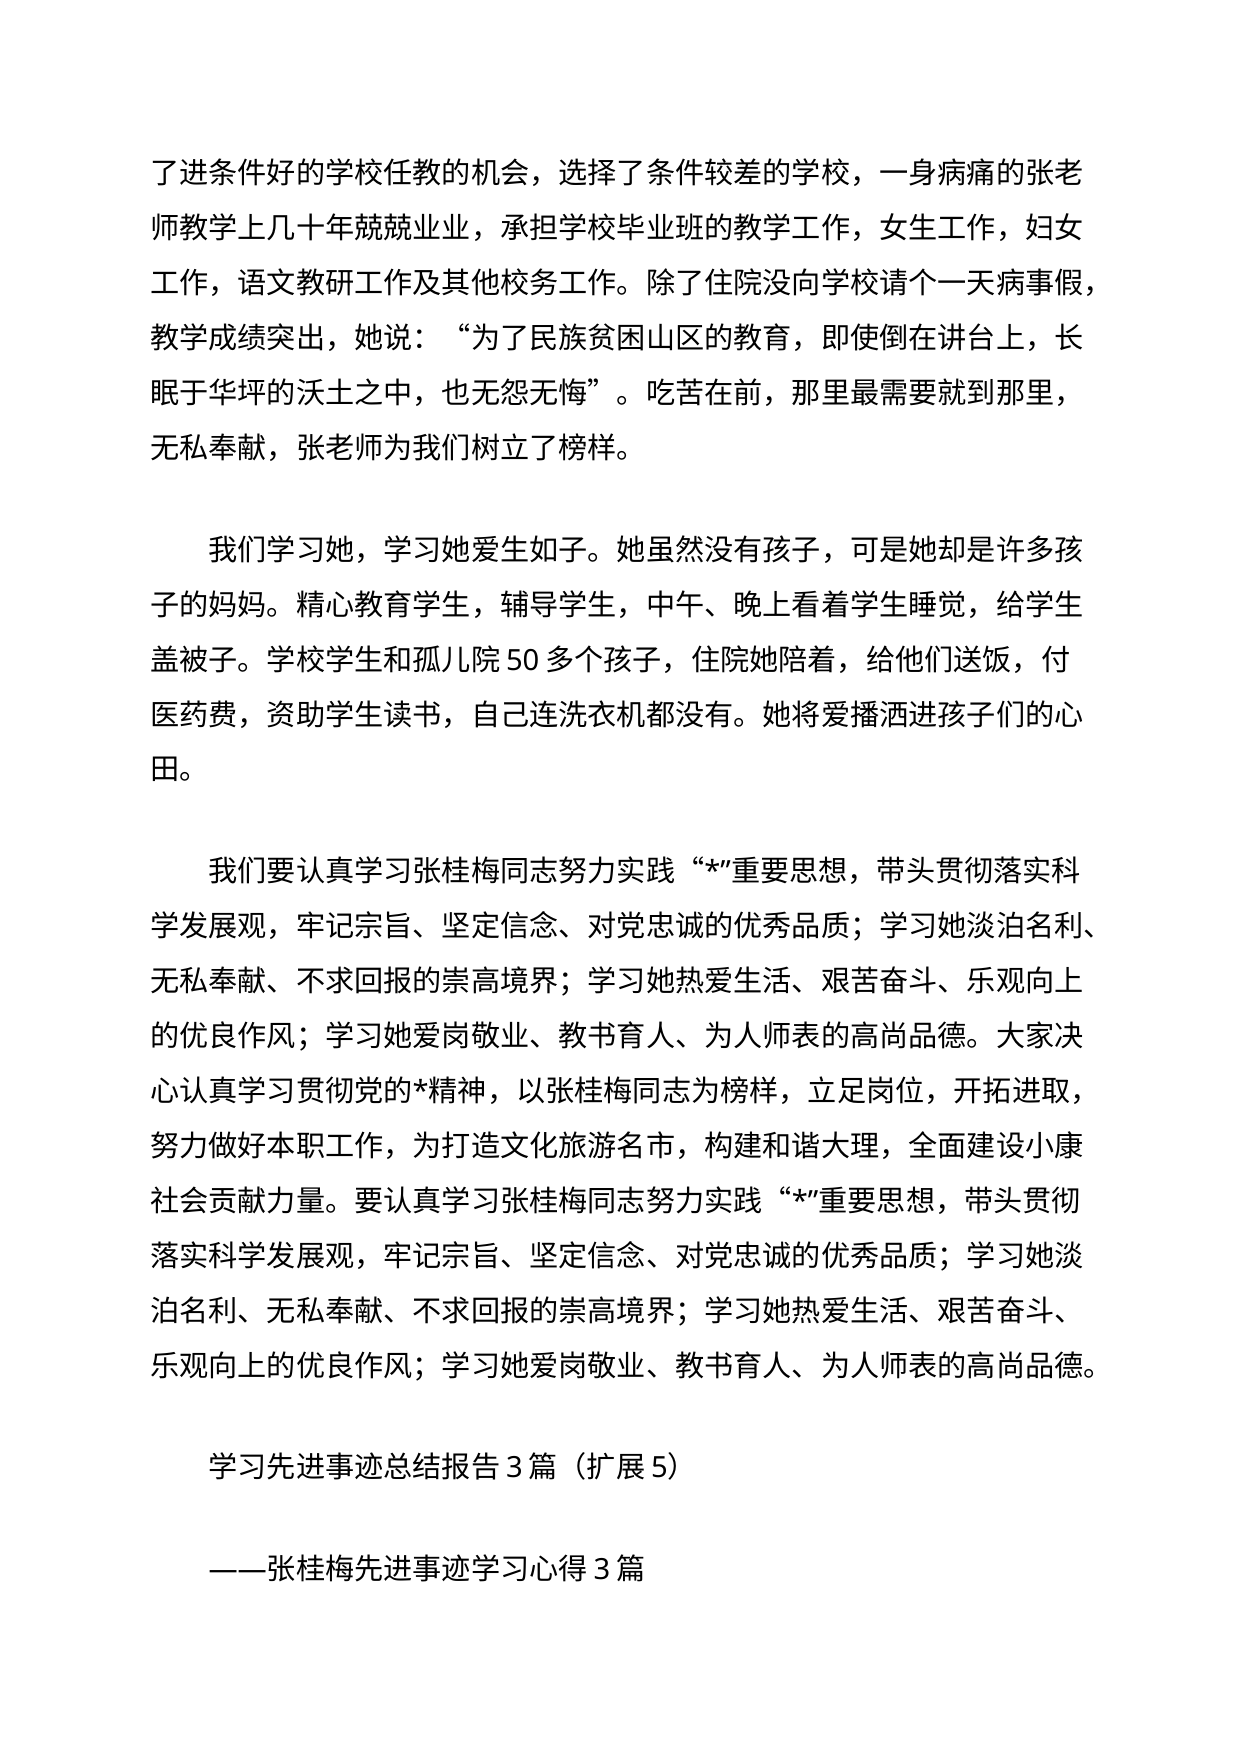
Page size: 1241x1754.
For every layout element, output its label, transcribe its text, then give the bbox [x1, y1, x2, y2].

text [150, 150, 1090, 467]
text 我们要认真学习张桂梅同志努力实践“*”重要思想，带头贯彻落实科学发展观，牢记宗旨、坚定信念、对党忠诚的优秀品质；学习她淡泊名利、无私奉献、不求回报的崇高境界；学习她热爱生活、艰苦奋斗、乐观向上的优良作风；学习她爱岗敬业、教书育人、为人师表的高尚品德。大家决心认真学习贯彻党的*精神，以张桂梅同志为榜样，立足岗位，开拓进取，努力做好本职工作，为打造文化旅游名市，构建和谐大理，全面建设小康社会贡献力量。要认真学习张桂梅同志努力实践“*”重要思想，带头贯彻落实科学发展观，牢记宗旨、坚定信念、对党忠诚的优秀品质；学习她淡泊名利、无私奉献、不求回报的崇高境界；学习她热爱生活、艰苦奋斗、乐观向上的优良作风；学习她爱岗敬业、教书育人、为人师表的高尚品德。 [150, 848, 1090, 1384]
text 学习先进事迹总结报告3篇（扩展5） [150, 1444, 1090, 1486]
text ——张桂梅先进事迹学习心得3篇 [150, 1546, 1090, 1588]
text 我们学习她，学习她爱生如子。她虽然没有孩子，可是她却是许多孩子的妈妈。精心教育学生，辅导学生，中午、晚上看着学生睡觉，给学生盖被子。学校学生和孤儿院50多个孩子，住院她陪着，给他们送饭，付医药费，资助学生读书，自己连洗衣机都没有。她将爱播洒进孩子们的心田。 [150, 526, 1090, 788]
